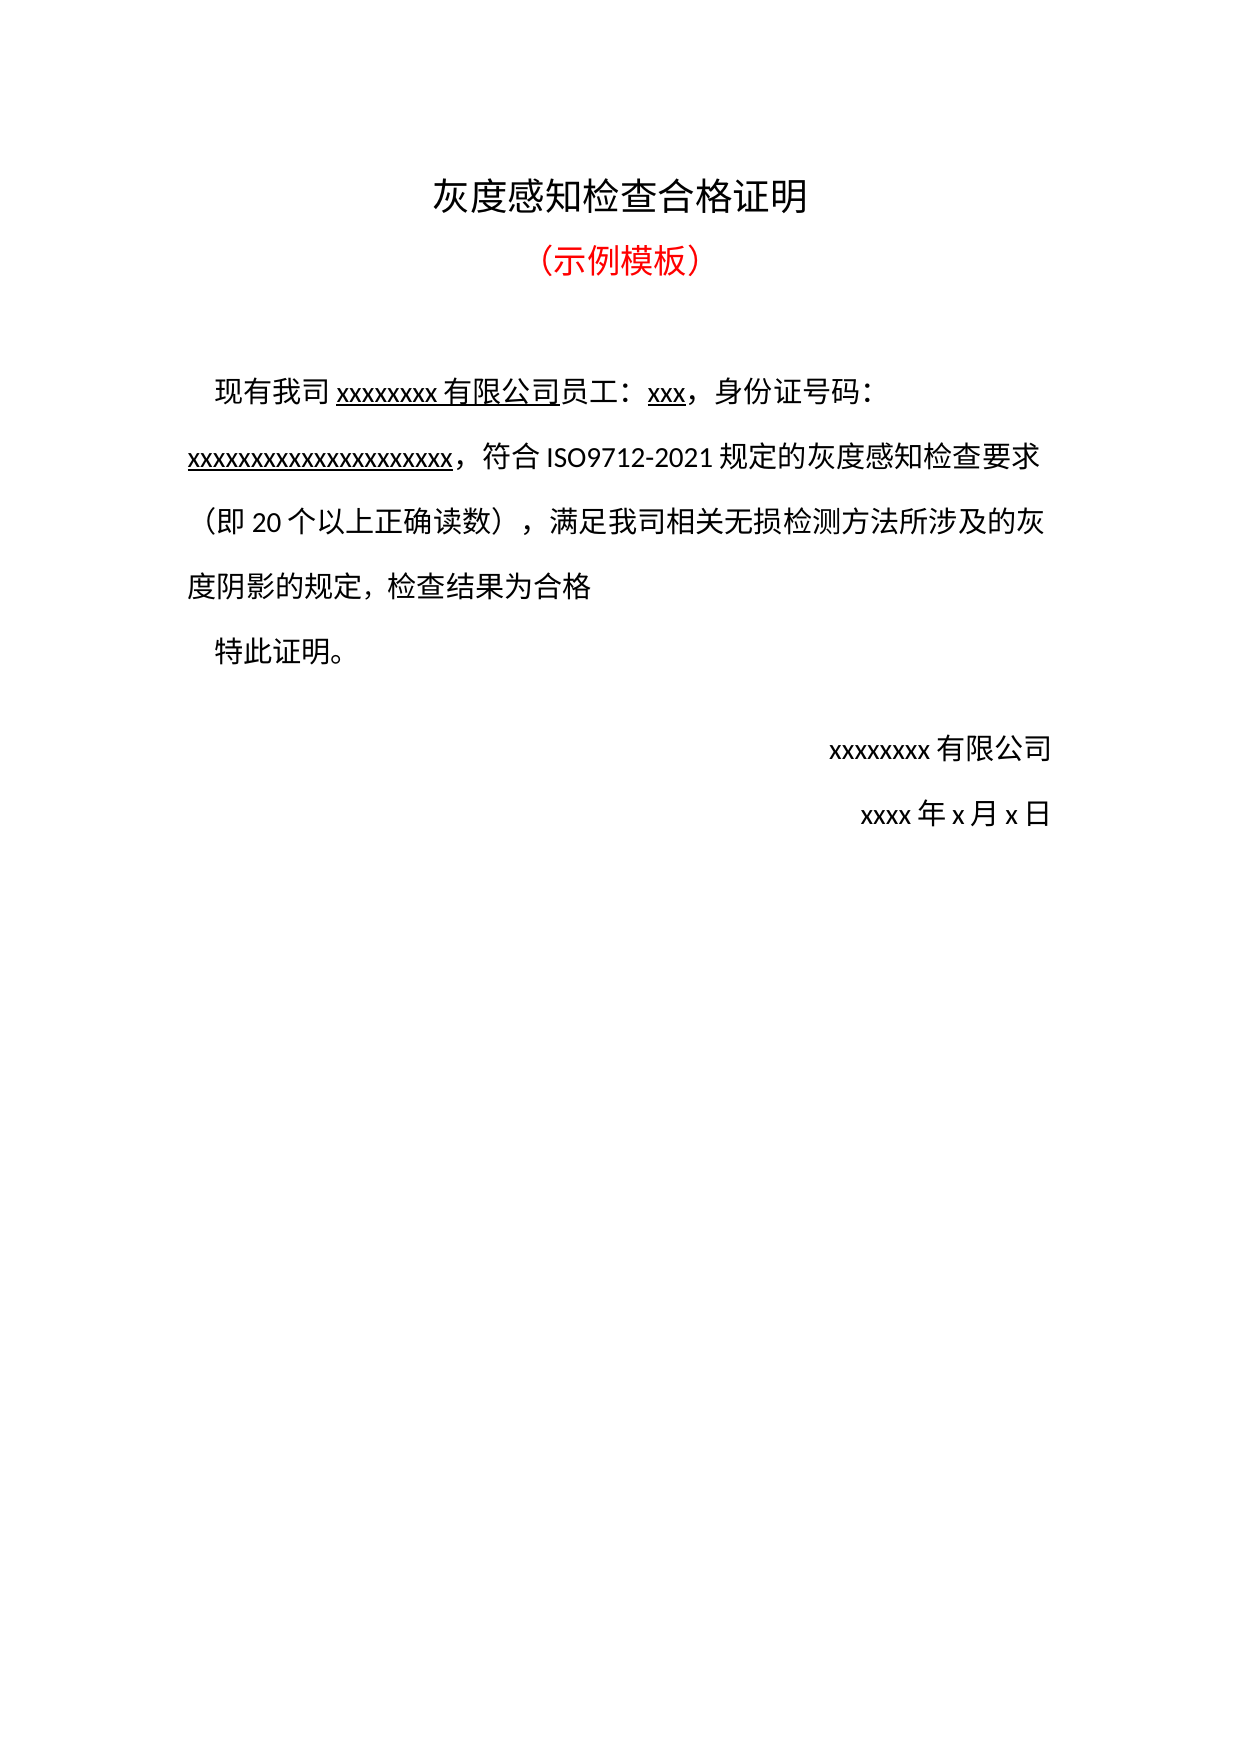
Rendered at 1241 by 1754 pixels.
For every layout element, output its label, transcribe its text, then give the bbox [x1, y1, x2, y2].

text （示例模板） [187, 227, 1053, 292]
text xxxxxxxx有限公司 [187, 714, 1053, 779]
text xxxx年x月x日 [187, 779, 1053, 844]
text 灰度感知检查合格证明 [187, 162, 1053, 227]
text 特此证明。 [187, 617, 1053, 682]
text 现有我司xxxxxxxx有限公司员工：xxx，身份证号码：xxxxxxxxxxxxxxxxxxxxx，符合ISO9712-2021规定的灰度感知检查要求（即20个以上正确读数），满足我司相关无损检测方法所涉及的灰度阴影的规定，检查结果为合格 [187, 357, 1053, 617]
